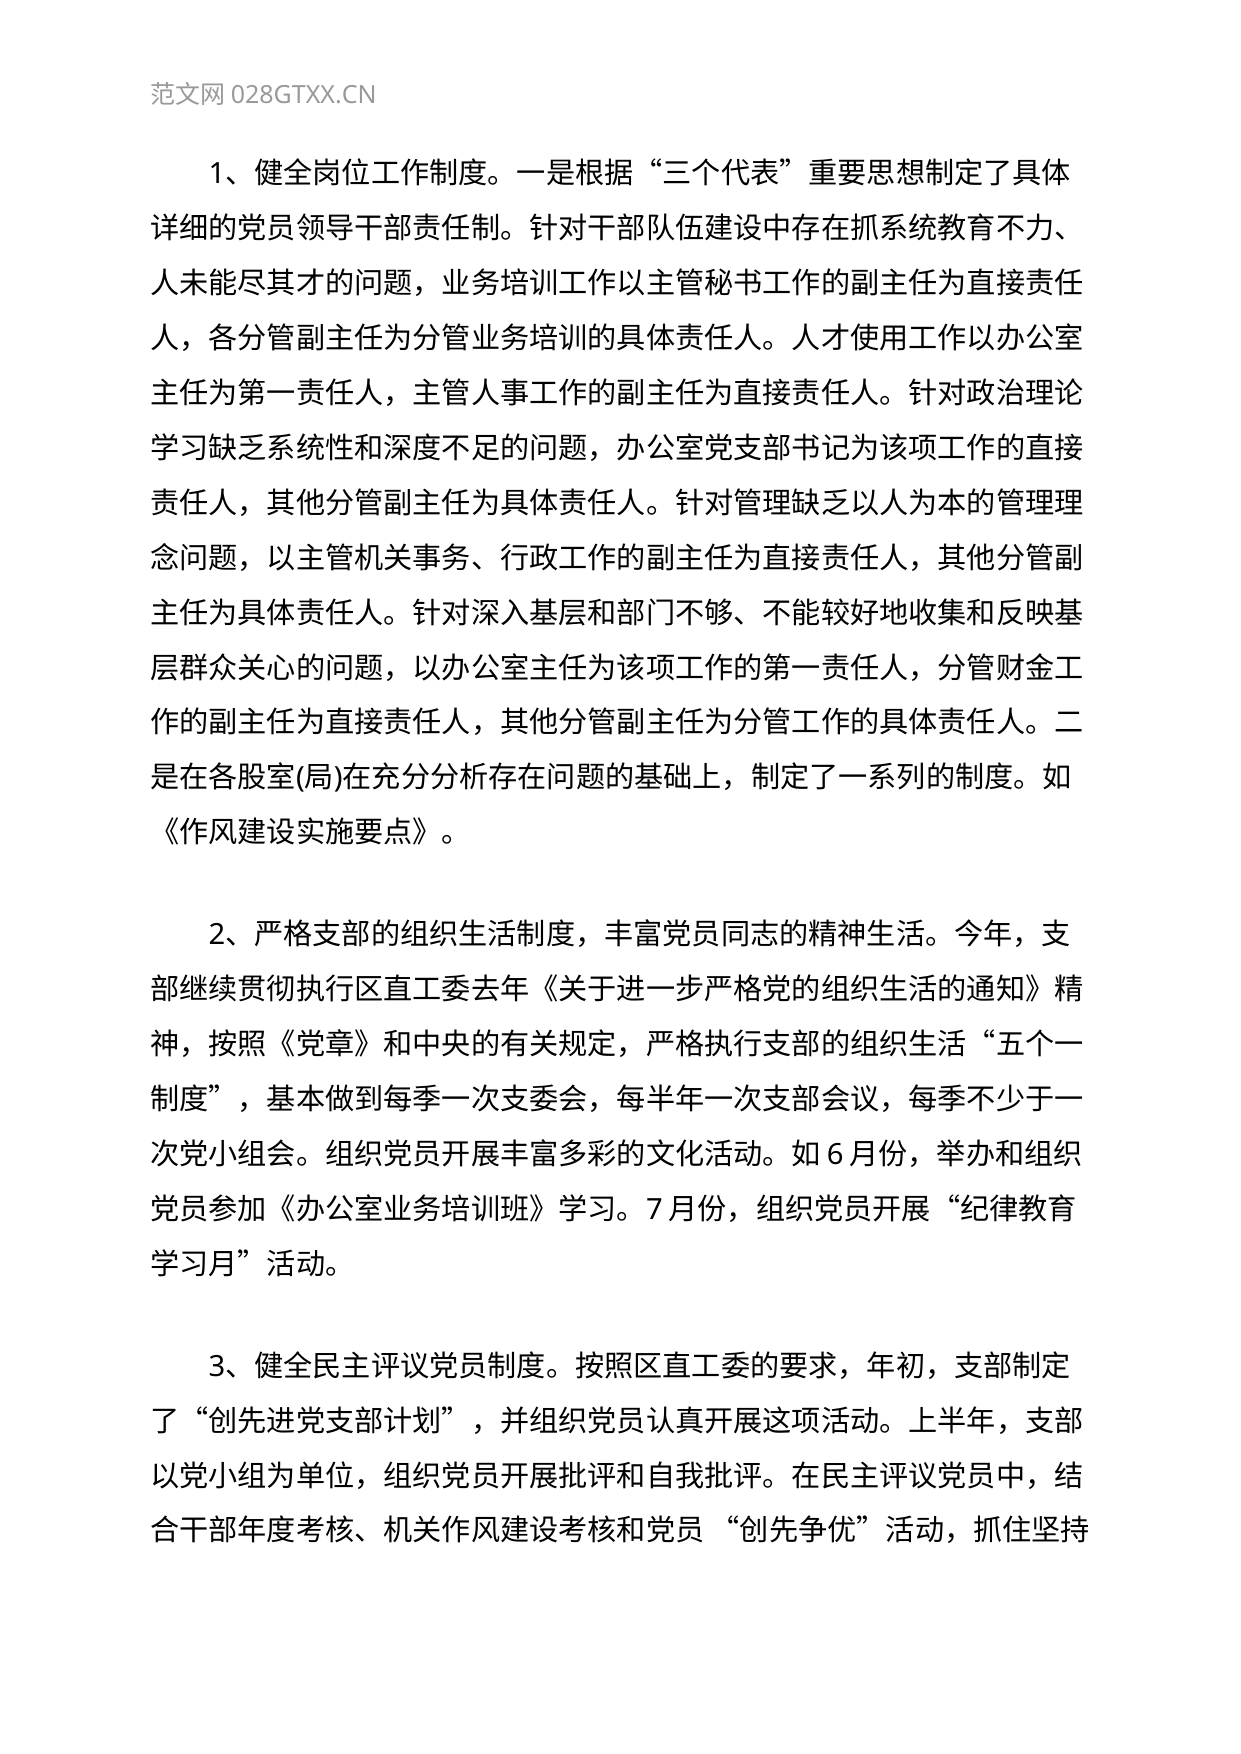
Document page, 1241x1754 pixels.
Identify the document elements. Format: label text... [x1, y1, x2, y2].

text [150, 1342, 1090, 1549]
text 1、健全岗位工作制度。一是根据“三个代表”重要思想制定了具体详细的党员领导干部责任制。针对干部队伍建设中存在抓系统教育不力、人未能尽其才的问题，业务培训工作以主管秘书工作的副主任为直接责任人，各分管副主任为分管业务培训的具体责任人。人才使用工作以办公室主任为第一责任人，主管人事工作的副主任为直接责任人。针对政治理论学习缺乏系统性和深度不足的问题，办公室党支部书记为该项工作的直接责任人，其他分管副主任为具体责任人。针对管理缺乏以人为本的管理理念问题，以主管机关事务、行政工作的副主任为直接责任人，其他分管副主任为具体责任人。针对深入基层和部门不够、不能较好地收集和反映基层群众关心的问题，以办公室主任为该项工作的第一责任人，分管财金工作的副主任为直接责任人，其他分管副主任为分管工作的具体责任人。二是在各股室(局)在充分分析存在问题的基础上，制定了一系列的制度。如《作风建设实施要点》。 [150, 150, 1090, 851]
text 2、严格支部的组织生活制度，丰富党员同志的精神生活。今年，支部继续贯彻执行区直工委去年《关于进一步严格党的组织生活的通知》精神，按照《党章》和中央的有关规定，严格执行支部的组织生活“五个一制度”，基本做到每季一次支委会，每半年一次支部会议，每季不少于一次党小组会。组织党员开展丰富多彩的文化活动。如6月份，举办和组织党员参加《办公室业务培训班》学习。7月份，组织党员开展“纪律教育学习月”活动。 [150, 911, 1090, 1283]
